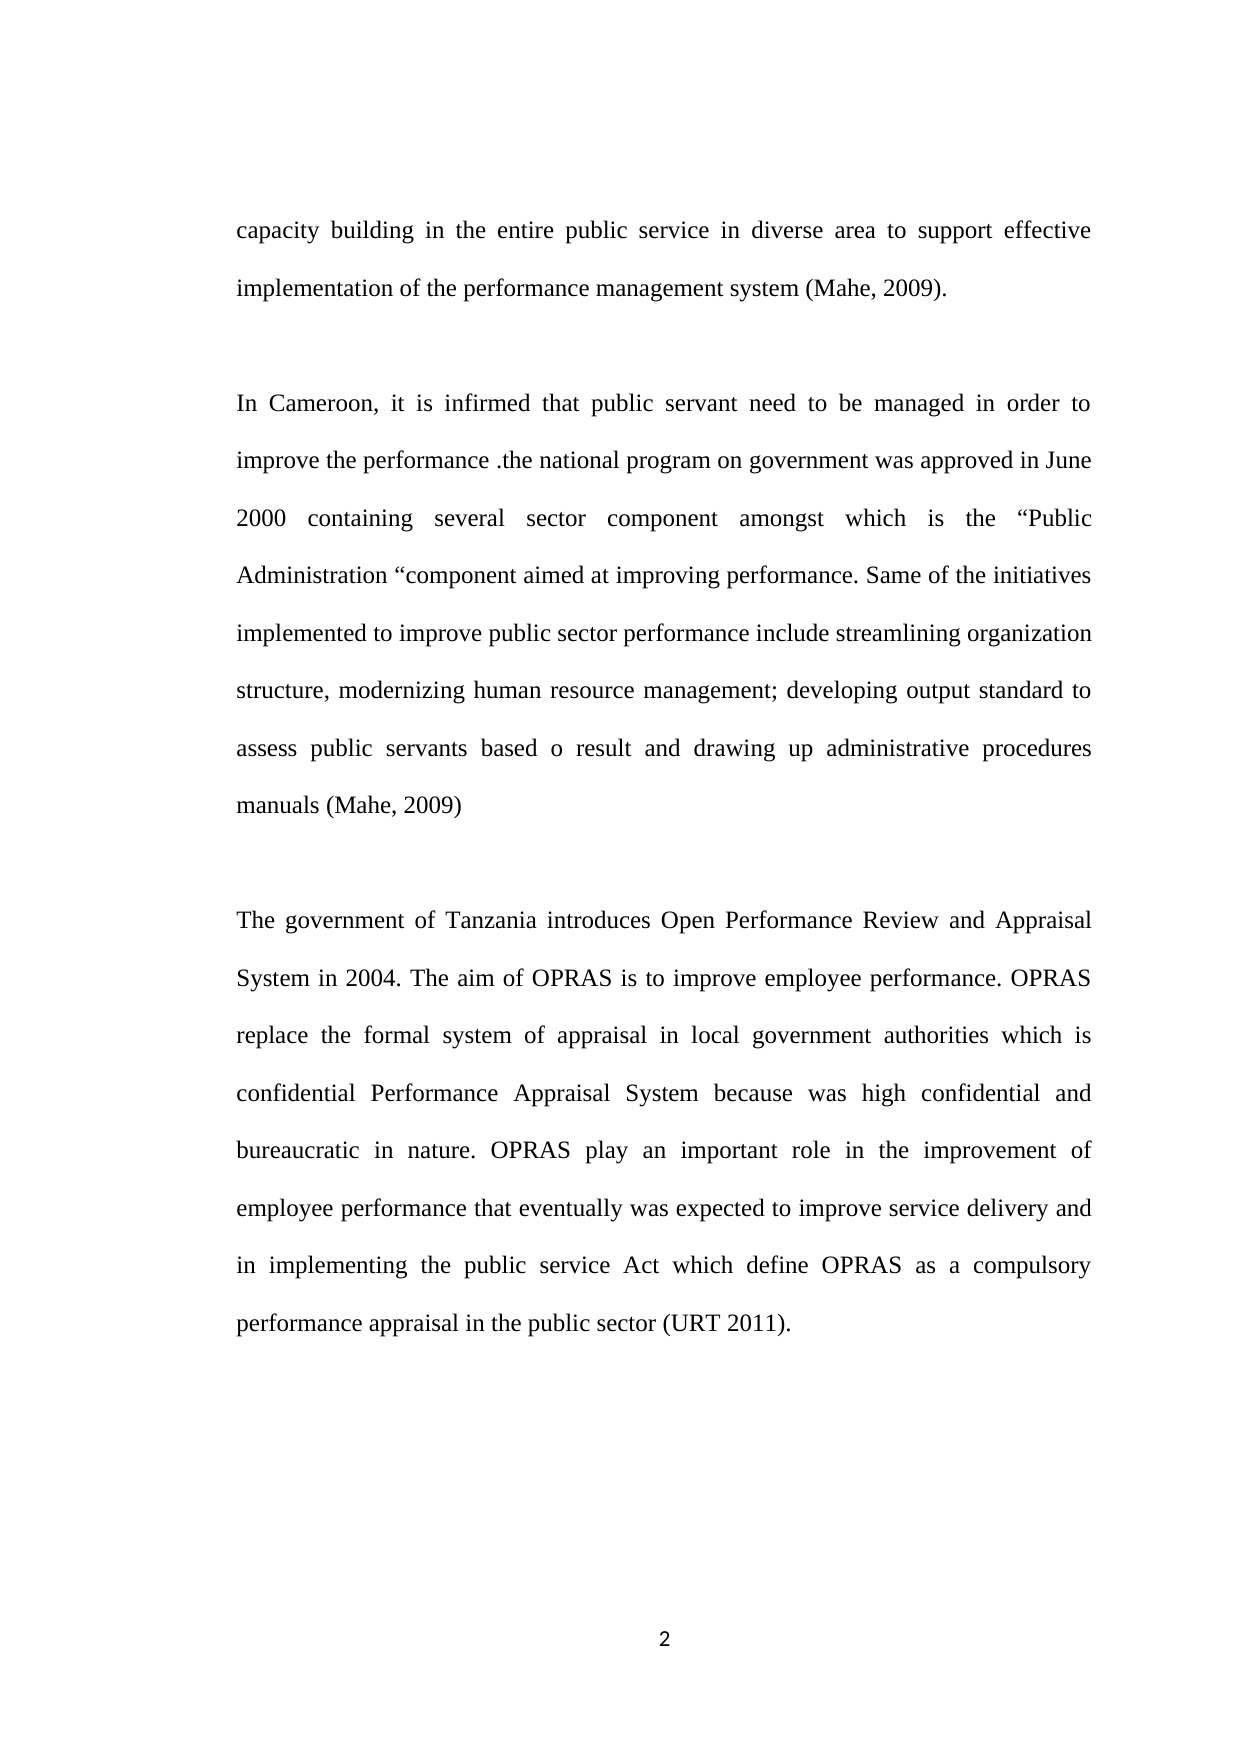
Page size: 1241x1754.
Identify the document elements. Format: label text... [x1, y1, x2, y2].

text The government of Tanzania introduces Open Performance Review and Appraisal System in 2004. The aim of OPRAS is to improve employee performance. OPRAS replace the formal system of appraisal in local government authorities which is confidential Performance Appraisal System because was high confidential and bureaucratic in nature. OPRAS play an important role in the improvement of employee performance that eventually was expected to improve service delivery and in implementing the public service Act which define OPRAS as a compulsory performance appraisal in the public sector (URT 2011). [236, 906, 1092, 1337]
text In Cameroon, it is infirmed that public servant need to be managed in order to improve the performance .the national program on government was approved in June 2000 containing several sector component amongst which is the “Public Administration “component aimed at improving performance. Same of the initiatives implemented to improve public sector performance include streamlining organization structure, modernizing human resource management; developing output standard to assess public servants based o result and drawing up administrative procedures manuals (Mahe, 2009) [236, 388, 1092, 819]
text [236, 216, 1092, 302]
